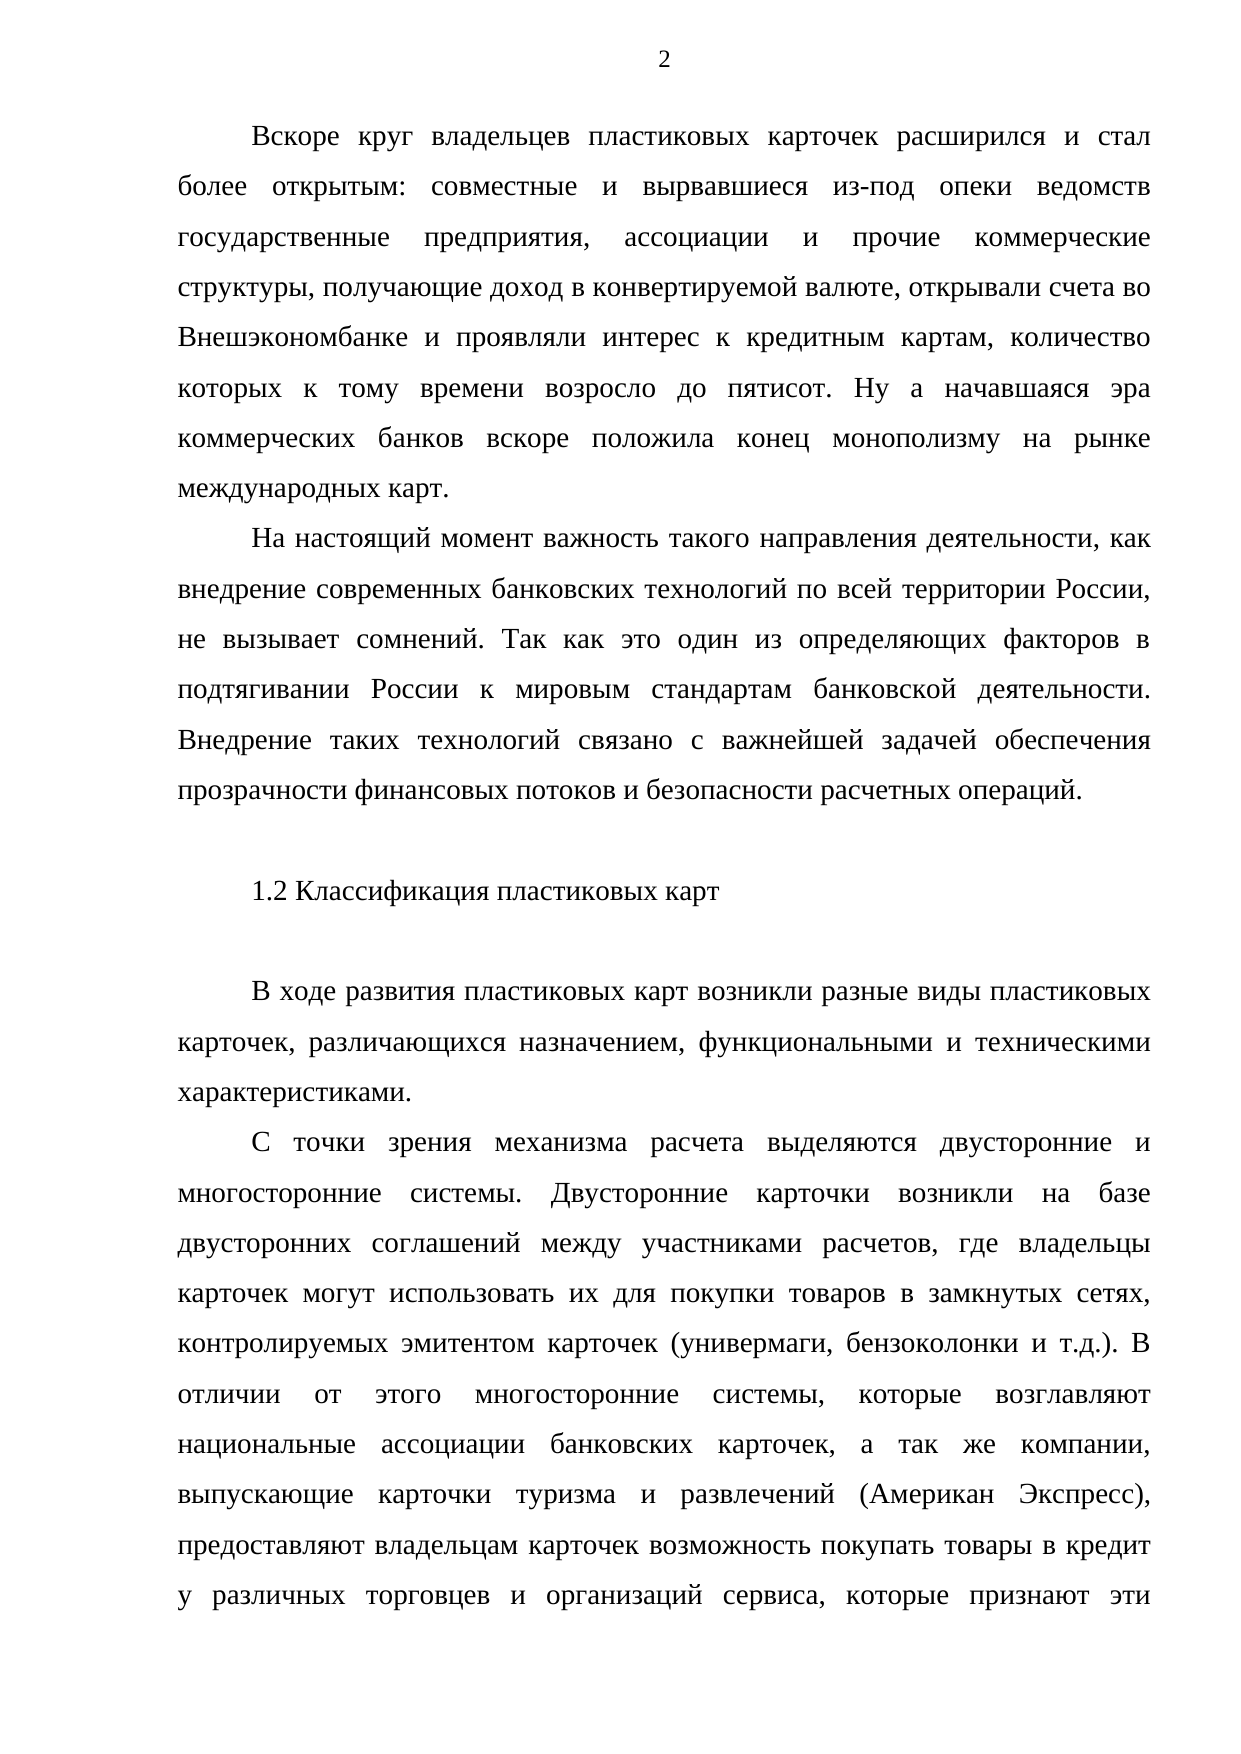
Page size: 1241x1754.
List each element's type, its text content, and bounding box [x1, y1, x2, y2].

text В ходе развития пластиковых карт возникли разные виды пластиковых карточек, различающихся назначением, функциональными и техническими характеристиками. [177, 973, 1152, 1108]
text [177, 1124, 1152, 1611]
text Вскоре круг владельцев пластиковых карточек расширился и стал более открытым: совместные и вырвавшиеся из-под опеки ведомств государственные предприятия, ассоциации и прочие коммерческие структуры, получающие доход в конвертируемой валюте, открывали счета во Внешэкономбанке и проявляли интерес к кредитным картам, количество которых к тому времени возросло до пятисот. Ну а начавшаяся эра коммерческих банков вскоре положила конец монополизму на рынке международных карт. [177, 118, 1152, 504]
text 1.2 Классификация пластиковых карт [177, 873, 1152, 906]
text На настоящий момент важность такого направления деятельности, как внедрение современных банковских технологий по всей территории России, не вызывает сомнений. Так как это один из определяющих факторов в подтягивании России к мировым стандартам банковской деятельности. Внедрение таких технологий связано с важнейшей задачей обеспечения прозрачности финансовых потоков и безопасности расчетных операций. [177, 521, 1152, 806]
